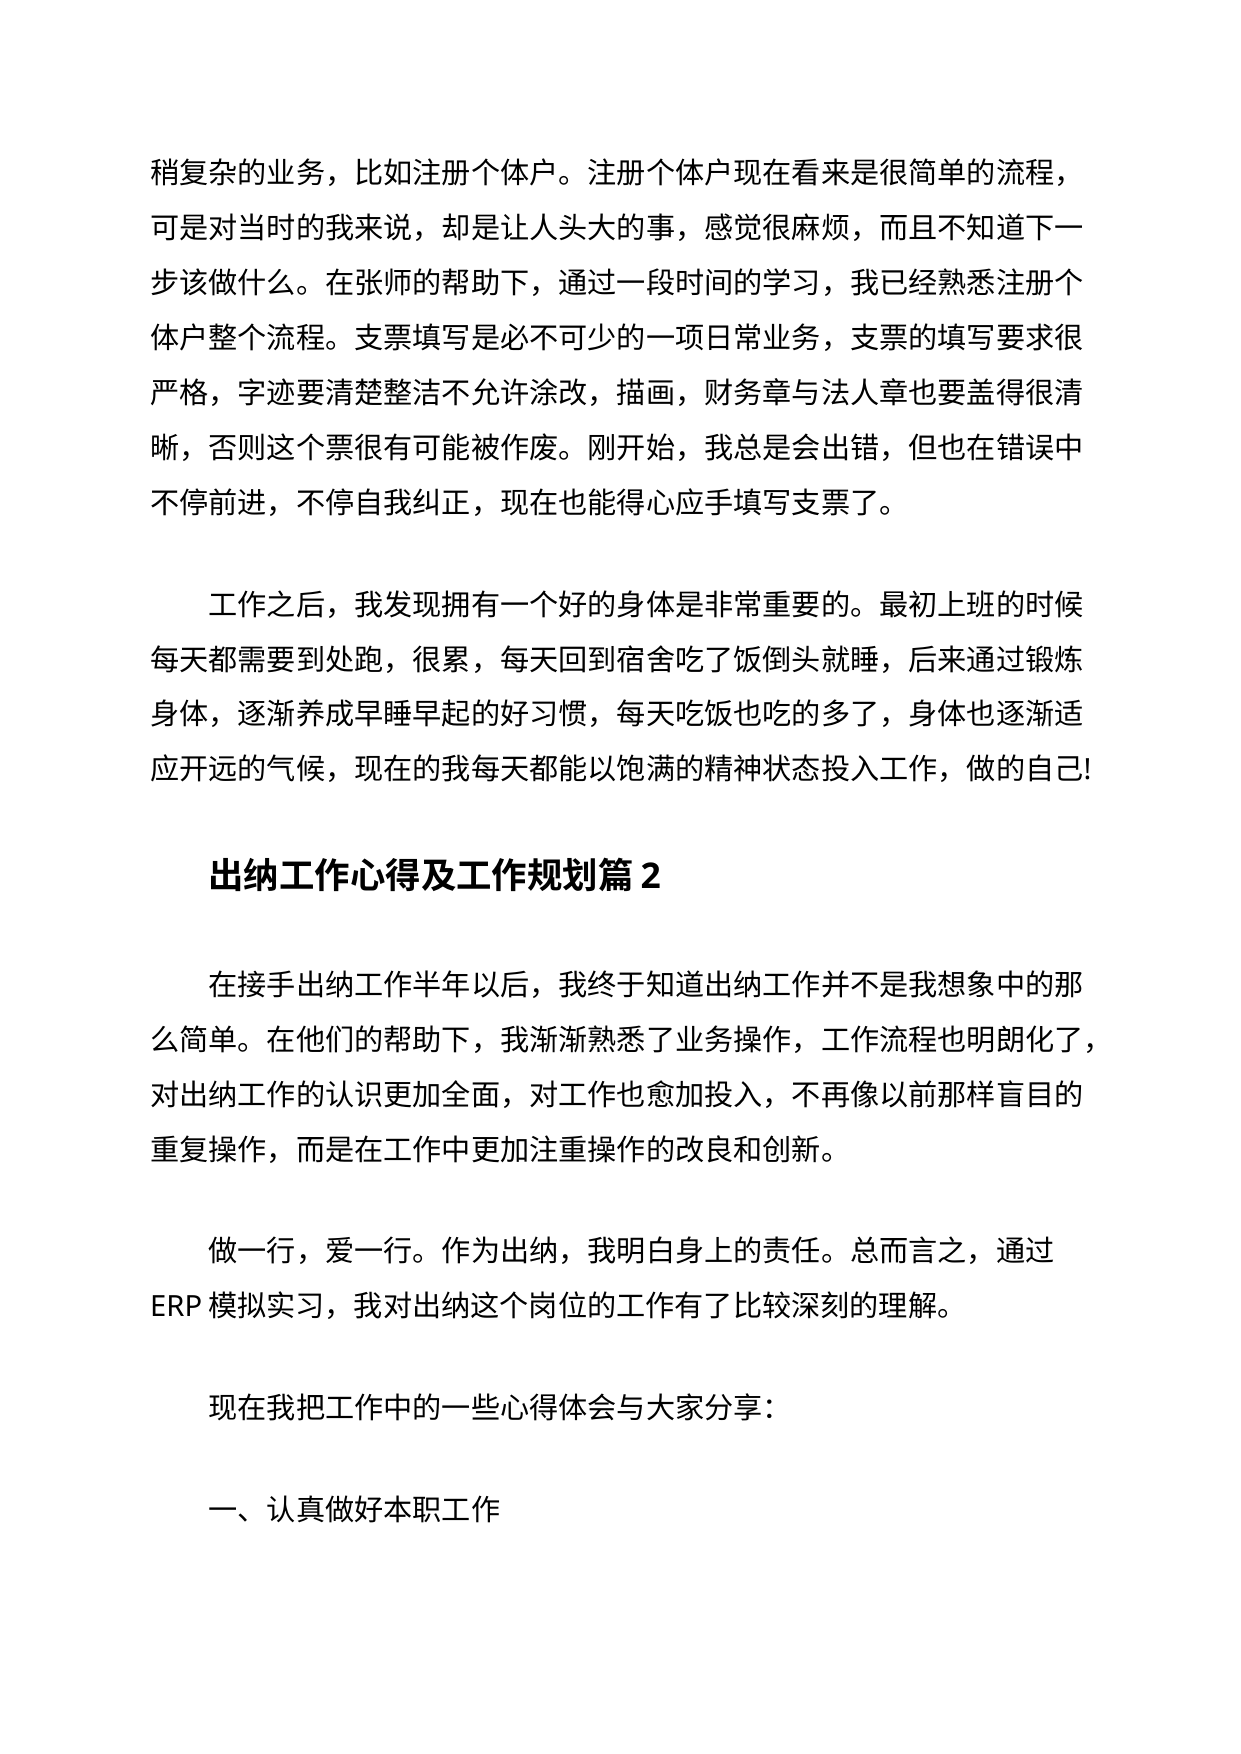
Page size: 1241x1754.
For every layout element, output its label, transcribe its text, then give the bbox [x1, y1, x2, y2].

text 现在我把工作中的一些心得体会与大家分享： [150, 1385, 1090, 1427]
text 在接手出纳工作半年以后，我终于知道出纳工作并不是我想象中的那么简单。在他们的帮助下，我渐渐熟悉了业务操作，工作流程也明朗化了，对出纳工作的认识更加全面，对工作也愈加投入，不再像以前那样盲目的重复操作，而是在工作中更加注重操作的改良和创新。 [150, 961, 1090, 1168]
text 出纳工作心得及工作规划篇2 [150, 848, 1090, 899]
text 工作之后，我发现拥有一个好的身体是非常重要的。最初上班的时候每天都需要到处跑，很累，每天回到宿舍吃了饭倒头就睡，后来通过锻炼身体，逐渐养成早睡早起的好习惯，每天吃饭也吃的多了，身体也逐渐适应开远的气候，现在的我每天都能以饱满的精神状态投入工作，做的自己! [150, 581, 1090, 788]
text 一、认真做好本职工作 [150, 1486, 1090, 1529]
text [150, 150, 1090, 522]
text 做一行，爱一行。作为出纳，我明白身上的责任。总而言之，通过ERP模拟实习，我对出纳这个岗位的工作有了比较深刻的理解。 [150, 1228, 1090, 1325]
